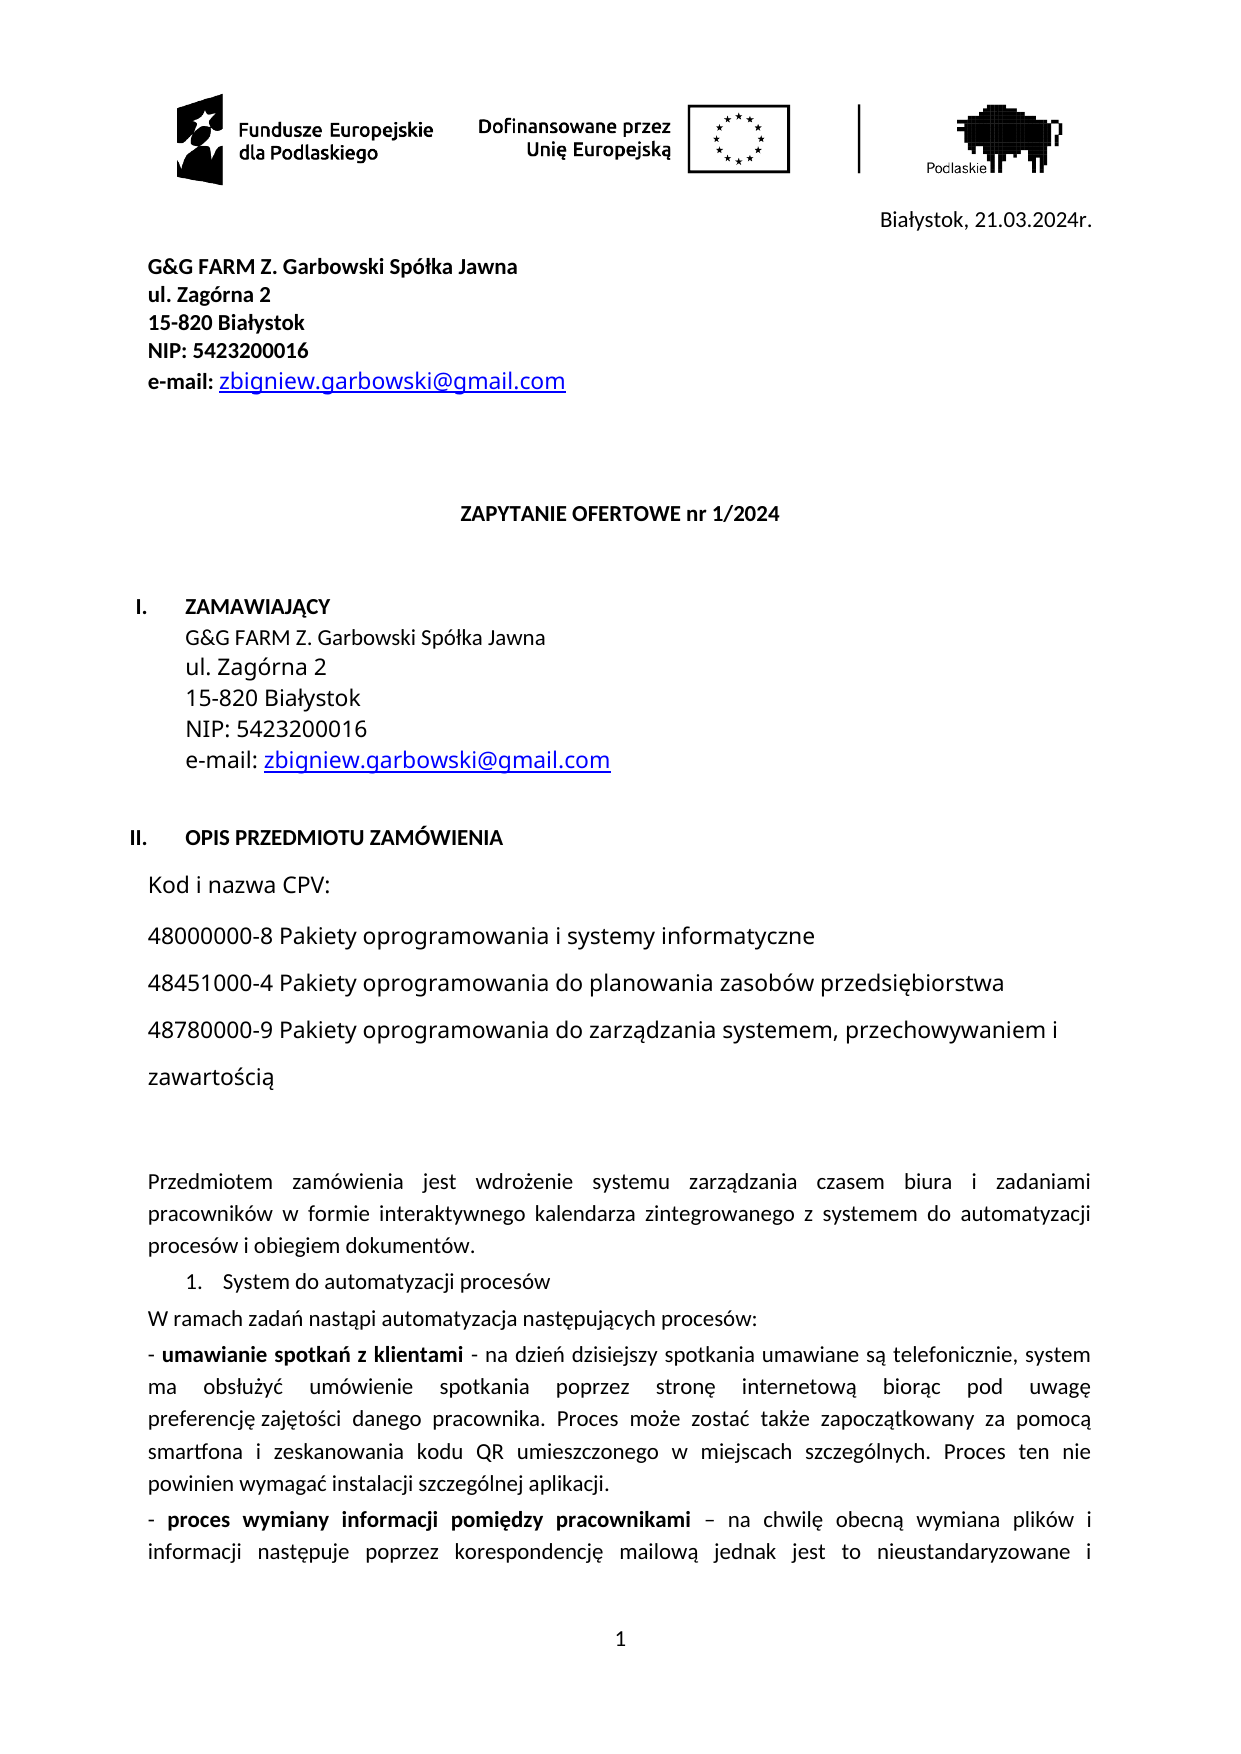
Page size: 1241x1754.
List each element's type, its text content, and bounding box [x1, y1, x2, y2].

text Białystok, 21.03.2024r. [148, 206, 1093, 234]
list OPIS PRZEDMIOTU ZAMÓWIENIA [148, 823, 1093, 851]
text NIP: 5423200016 [148, 337, 1093, 364]
text W ramach zadań nastąpi automatyzacja następujących procesów: [148, 1304, 1093, 1332]
list G&G FARM Z. Garbowski Spółka Jawna [185, 623, 1093, 651]
text G&G FARM Z. Garbowski Spółka Jawna [148, 252, 1093, 281]
text e-mail: zbigniew.garbowski@gmail.com [148, 364, 1093, 396]
picture [147, 73, 1093, 206]
text 15-820 Białystok [148, 308, 1093, 337]
list System do automatyzacji procesów [185, 1267, 1093, 1296]
text ZAPYTANIE OFERTOWE nr 1/2024 [148, 499, 1093, 527]
list ZAMAWIAJĄCY [148, 592, 1093, 621]
list e-mail: zbigniew.garbowski@gmail.com [185, 744, 1093, 776]
text Kod i nazwa CPV: [148, 869, 1093, 901]
text - umawianie spotkań z klientami - na dzień dzisiejszy spotkania umawiane są telefonicznie, system ma obsłużyć umówienie spotkania poprzez stronę internetową biorąc pod uwagę preferencję zajętości danego pracownika. Proces może zostać także zapoczątkowany za pomocą smartfona i zeskanowania kodu QR umieszczonego w miejscach szczególnych. Proces ten nie powinien wymagać instalacji szczególnej aplikacji. [148, 1340, 1093, 1497]
text ul. Zagórna 2 [148, 281, 1093, 308]
text 48000000-8 Pakiety oprogramowania i systemy informatyczne [148, 920, 1093, 951]
list NIP: 5423200016 [185, 713, 1093, 744]
text Przedmiotem zamówienia jest wdrożenie systemu zarządzania czasem biura i zadaniami pracowników w formie interaktywnego kalendarza zintegrowanego z systemem do automatyzacji procesów i obiegiem dokumentów. [148, 1167, 1093, 1259]
list 15-820 Białystok [185, 682, 1093, 713]
text 48451000-4 Pakiety oprogramowania do planowania zasobów przedsiębiorstwa [148, 967, 1093, 998]
text 48780000-9 Pakiety oprogramowania do zarządzania systemem, przechowywaniem i zawartością [148, 1014, 1093, 1092]
list ul. Zagórna 2 [185, 651, 1093, 682]
